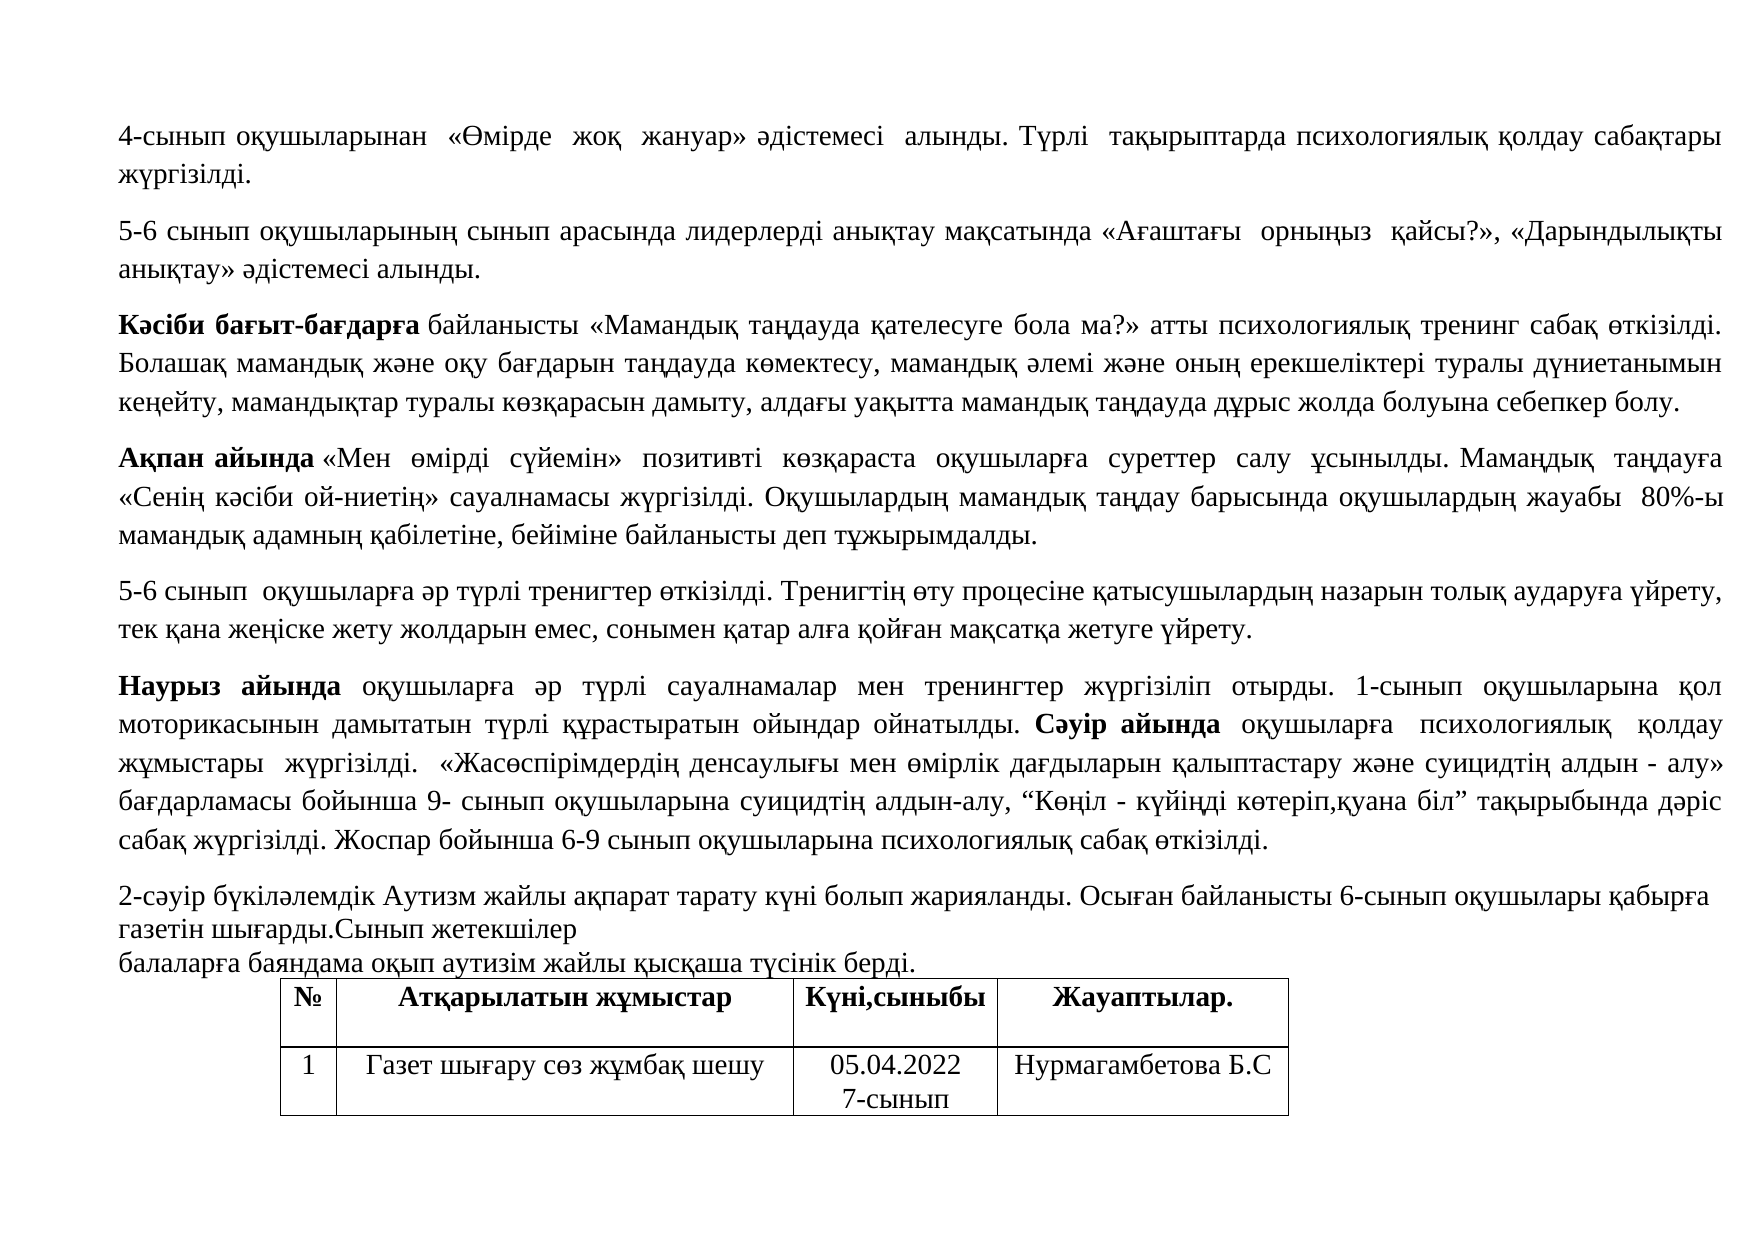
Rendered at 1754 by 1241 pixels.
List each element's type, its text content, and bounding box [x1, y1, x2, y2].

table_header № [281, 979, 336, 1046]
text Наурыз айында оқушыларға әр түрлі сауалнамалар мен тренингтер жүргізіліп отырды. 1-сынып оқушыларына қол моторикасынын дамытатын түрлі құрастыратын ойындар ойнатылды. Сәуір айында оқушыларға психологиялық қолдау жұмыстары жүргізілді. «Жасөспірімдердің денсаулығы мен өмірлік дағдыларын қалыптастару және суицидтің алдын - алу» бағдарламасы бойынша 9- сынып оқушыларына суицидтің алдын-алу, “Көңіл - күйіңді көтеріп,қуана біл” тақырыбында дәріс сабақ жүргізілді. Жоспар бойынша 6-9 сынып оқушыларына психологиялық сабақ өткізілді. [118, 668, 1724, 855]
text 5-6 сынып оқушыларының сынып арасында лидерлерді анықтау мақсатында «Ағаштағы орныңыз қайсы?», «Дарындылықты анықтау» әдістемесі алынды. [118, 213, 1724, 285]
table_cell Газет шығару сөз жұмбақ шешу [337, 1048, 793, 1114]
table_cell 05.04.2022 7-сынып [794, 1048, 997, 1114]
text Кәсіби бағыт-бағдарға байланысты «Мамандық таңдауда қателесуге бола ма?» атты психологиялық тренинг сабақ өткізілді. Болашақ мамандық және оқу бағдарын таңдауда көмектесу, мамандық әлемі және оның ерекшеліктері туралы дүниетанымын кеңейту, мамандықтар туралы көзқарасын дамыту, алдағы уақытта мамандық таңдауда дұрыс жолда болуына себепкер болу. [118, 307, 1724, 418]
text балаларға баяндама оқып аутизім жайлы қысқаша түсінік берді. [118, 945, 1724, 978]
text 4-сынып оқушыларынан «Өмірде жоқ жануар» әдістемесі алынды. Түрлі тақырыптарда психологиялық қолдау сабақтары жүргізілді. [118, 118, 1724, 190]
table_cell 1 [281, 1048, 336, 1114]
table_header Күні,сыныбы [794, 979, 997, 1046]
text Ақпан айында «Мен өмірді сүйемін» позитивті көзқараста оқушыларға суреттер салу ұсынылды. Мамаңдық таңдауға «Сенің кәсіби ой-ниетің» сауалнамасы жүргізілді. Оқушылардың мамандық таңдау барысында оқушылардың жауабы 80%-ы мамандық адамның қабілетіне, бейіміне байланысты деп тұжырымдалды. [118, 440, 1724, 551]
table_cell Нурмагамбетова Б.С [998, 1048, 1288, 1114]
table_header Жауаптылар. [998, 979, 1288, 1046]
text 5-6 сынып оқушыларға әр түрлі тренигтер өткізілді. Тренигтің өту процесіне қатысушылардың назарын толық аударуға үйрету, тек қана жеңіске жету жолдарын емес, сонымен қатар алға қойған мақсатқа жетуге үйрету. [118, 573, 1724, 645]
text 2-сәуір бүкіләлемдік Аутизм жайлы ақпарат тарату күні болып жарияланды. Осыған байланысты 6-сынып оқушылары қабырға газетін шығарды.Сынып жетекшілер [118, 878, 1724, 945]
table_header Атқарылатын жұмыстар [337, 979, 793, 1046]
